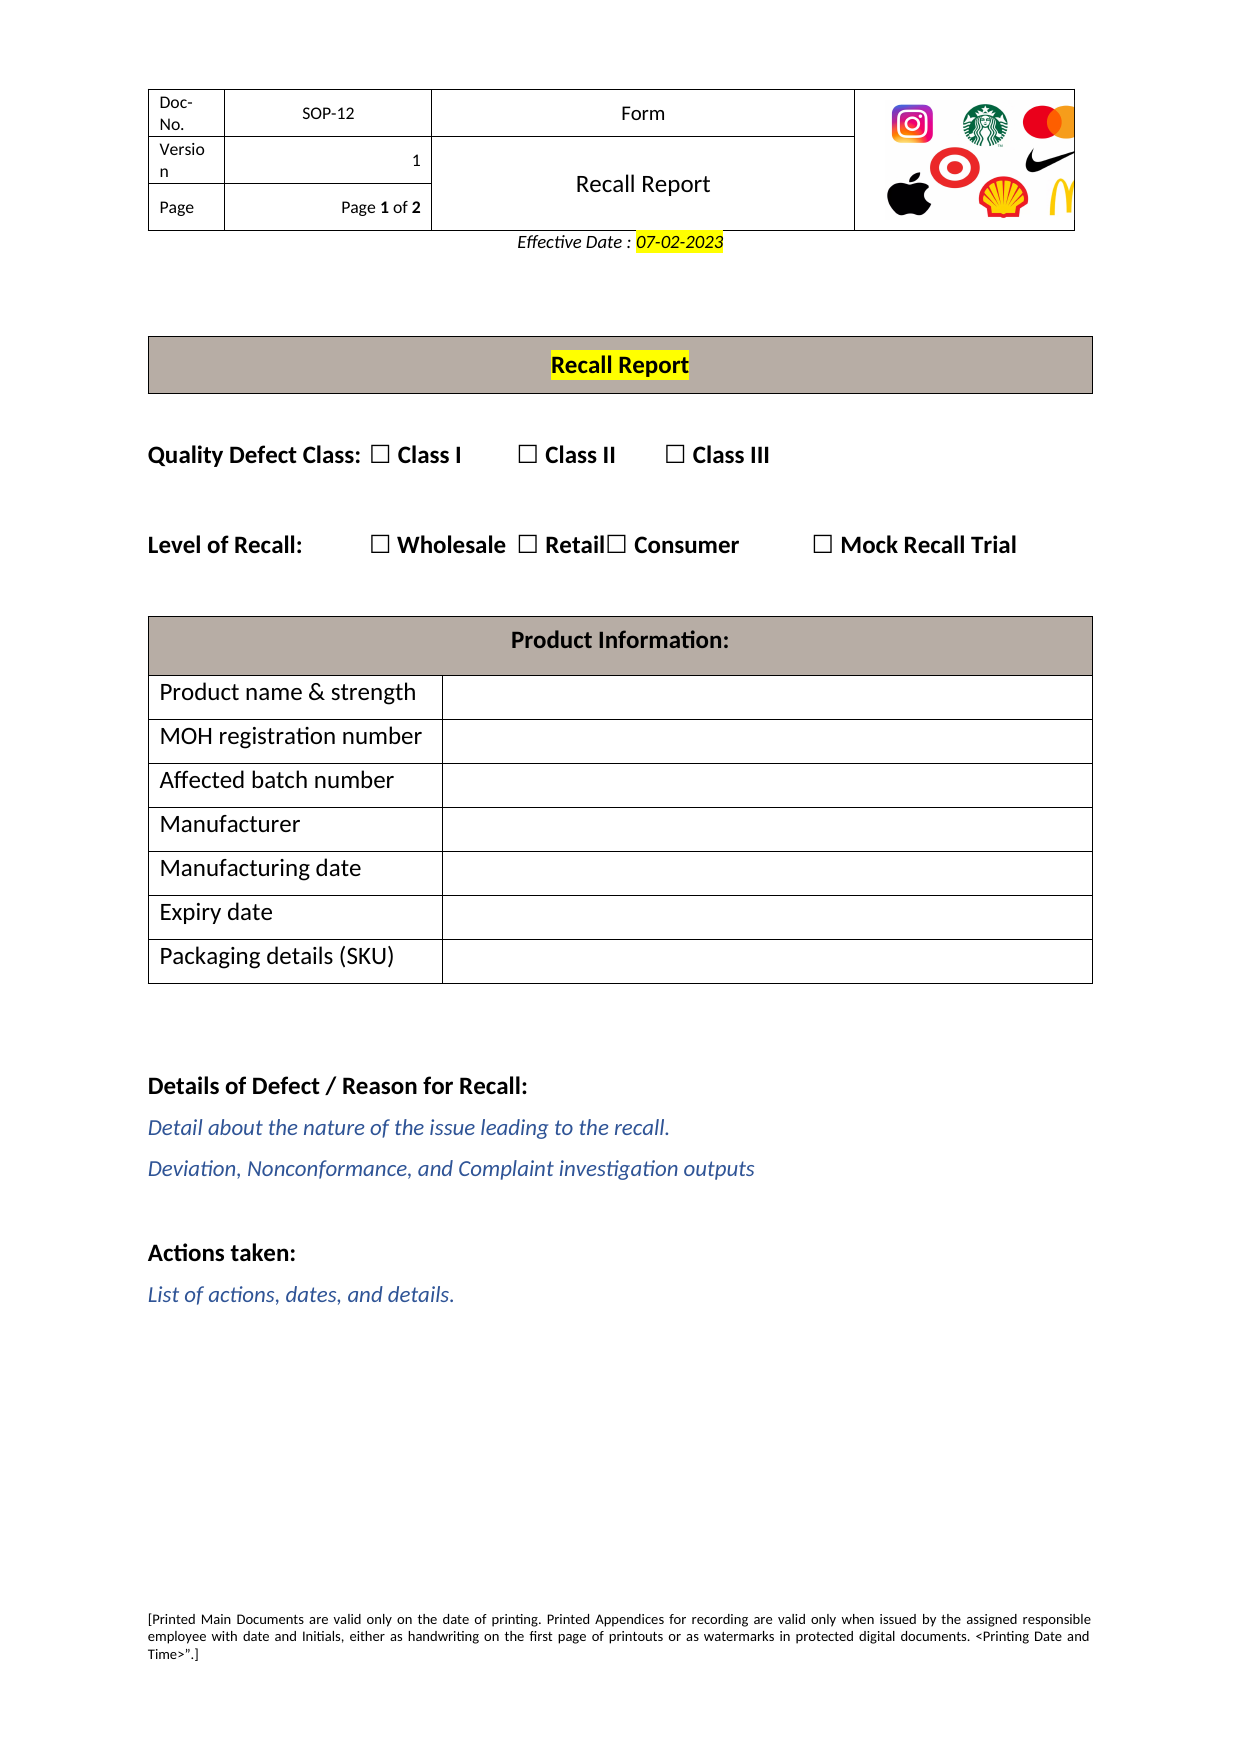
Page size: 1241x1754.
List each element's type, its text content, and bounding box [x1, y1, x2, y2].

text List of actions, dates, and details. [148, 1280, 1093, 1308]
table_header Product Information: [149, 617, 1092, 675]
text Details of Defect / Reason for Recall: [148, 1070, 1093, 1101]
picture [884, 100, 1075, 220]
table_cell Manufacturer [149, 808, 442, 851]
table_cell [443, 676, 1092, 719]
table_cell [443, 720, 1092, 763]
text Level of Recall: Wholesale Retail Consumer Mock Recall Trial [148, 526, 1093, 560]
table_header Recall Report [149, 337, 1092, 393]
table_cell [443, 896, 1092, 939]
text Quality Defect Class: Class I Class II Class III [148, 437, 1093, 471]
table_cell [443, 940, 1092, 983]
text Detail about the nature of the issue leading to the recall. [148, 1113, 1093, 1141]
table_cell Packaging details (SKU) [149, 940, 442, 983]
text Actions taken: [148, 1237, 1093, 1268]
table_cell Affected batch number [149, 764, 442, 807]
table_cell [443, 764, 1092, 807]
table_cell MOH registration number [149, 720, 442, 763]
text Deviation, Nonconformance, and Complaint investigation outputs [148, 1154, 1093, 1182]
table_cell [443, 852, 1092, 895]
table_cell Product name & strength [149, 676, 442, 719]
table_cell Expiry date [149, 896, 442, 939]
table_cell Manufacturing date [149, 852, 442, 895]
table_cell [443, 808, 1092, 851]
